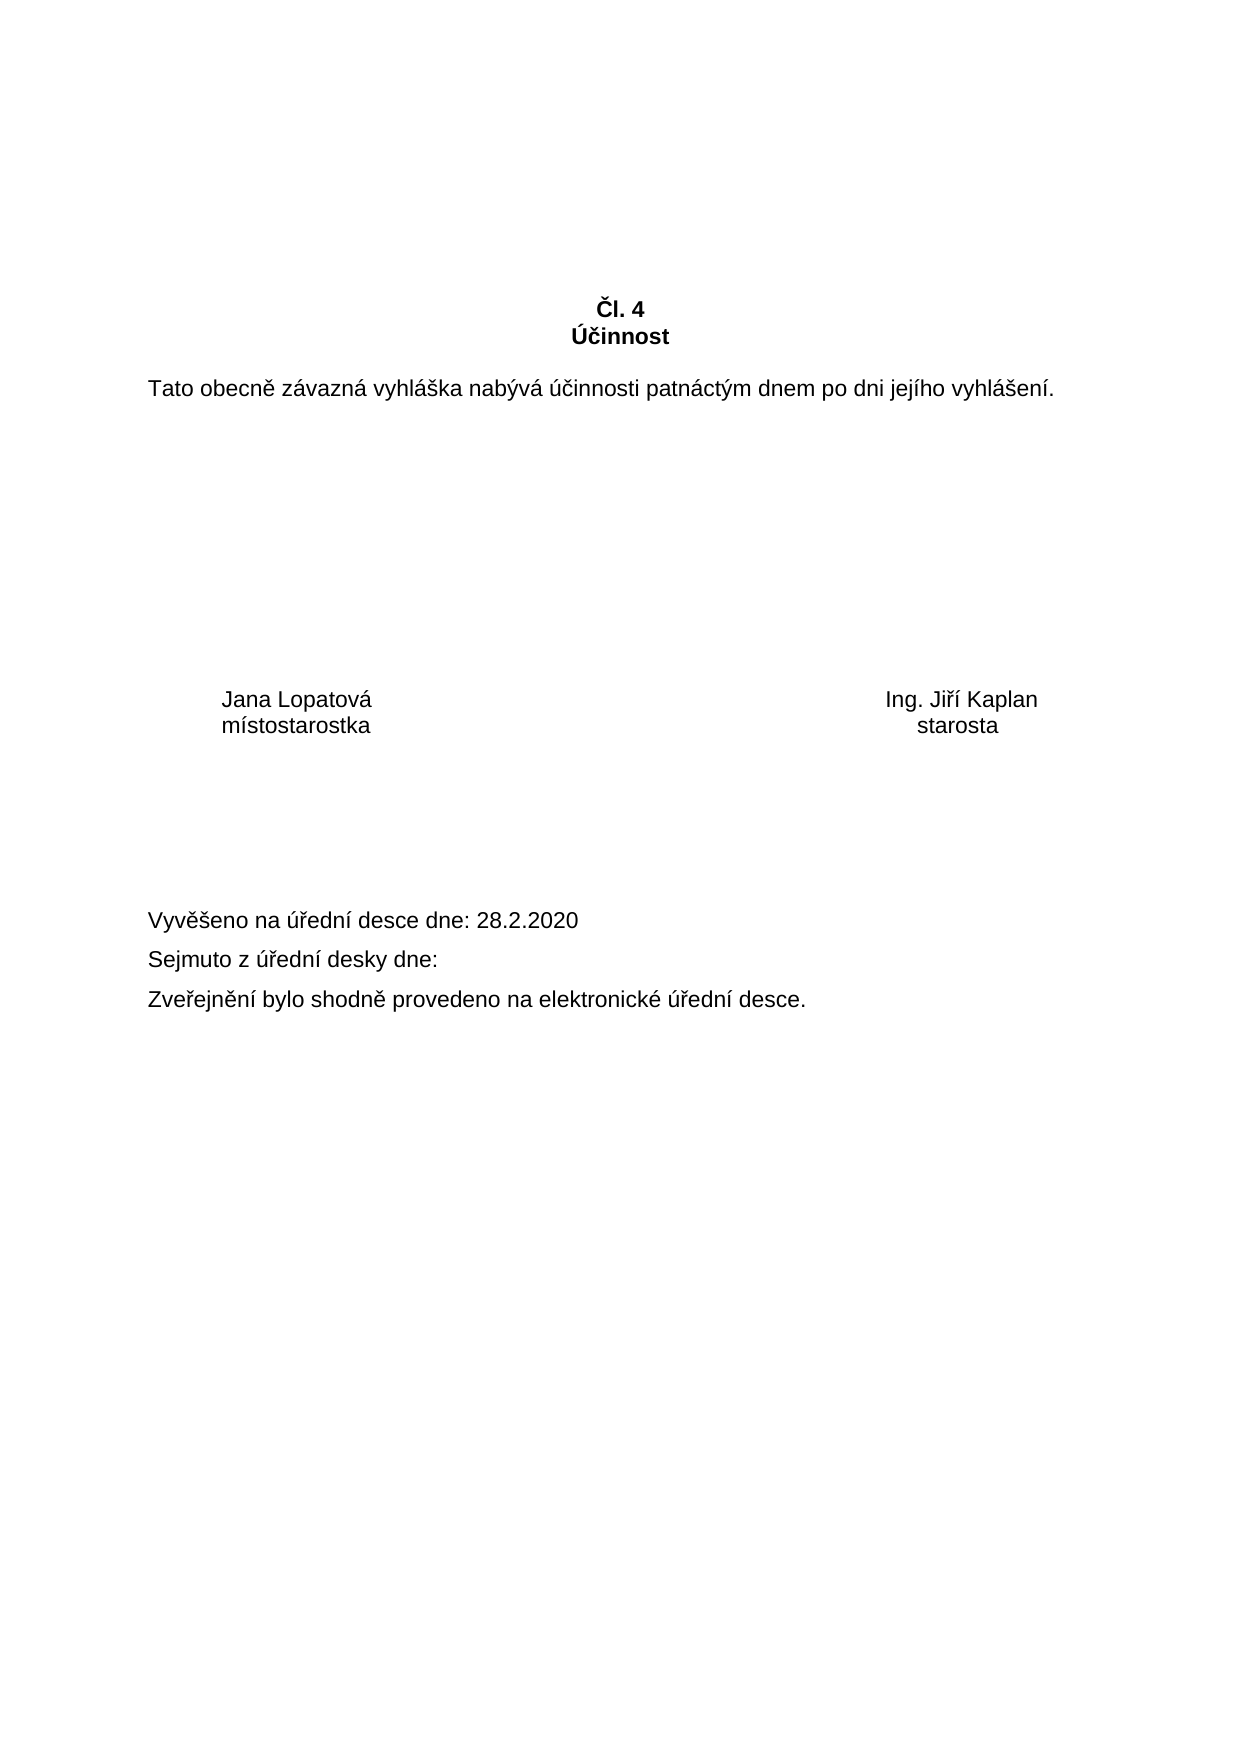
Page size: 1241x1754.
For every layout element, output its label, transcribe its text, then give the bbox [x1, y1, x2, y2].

text Sejmuto z úřední desky dne: [148, 946, 1093, 973]
text Jana Lopatová Ing. Jiří Kaplan [148, 686, 1093, 712]
text místostarostka starosta [148, 712, 1093, 739]
text Účinnost [148, 323, 1093, 349]
text Tato obecně závazná vyhláška nabývá účinnosti patnáctým dnem po dni jejího vyhlášení. [148, 375, 1093, 402]
text Zveřejnění bylo shodně provedeno na elektronické úřední desce. [148, 986, 1093, 1012]
text Čl. 4 [148, 296, 1093, 323]
text Vyvěšeno na úřední desce dne: 28.2.2020 [148, 907, 1093, 933]
